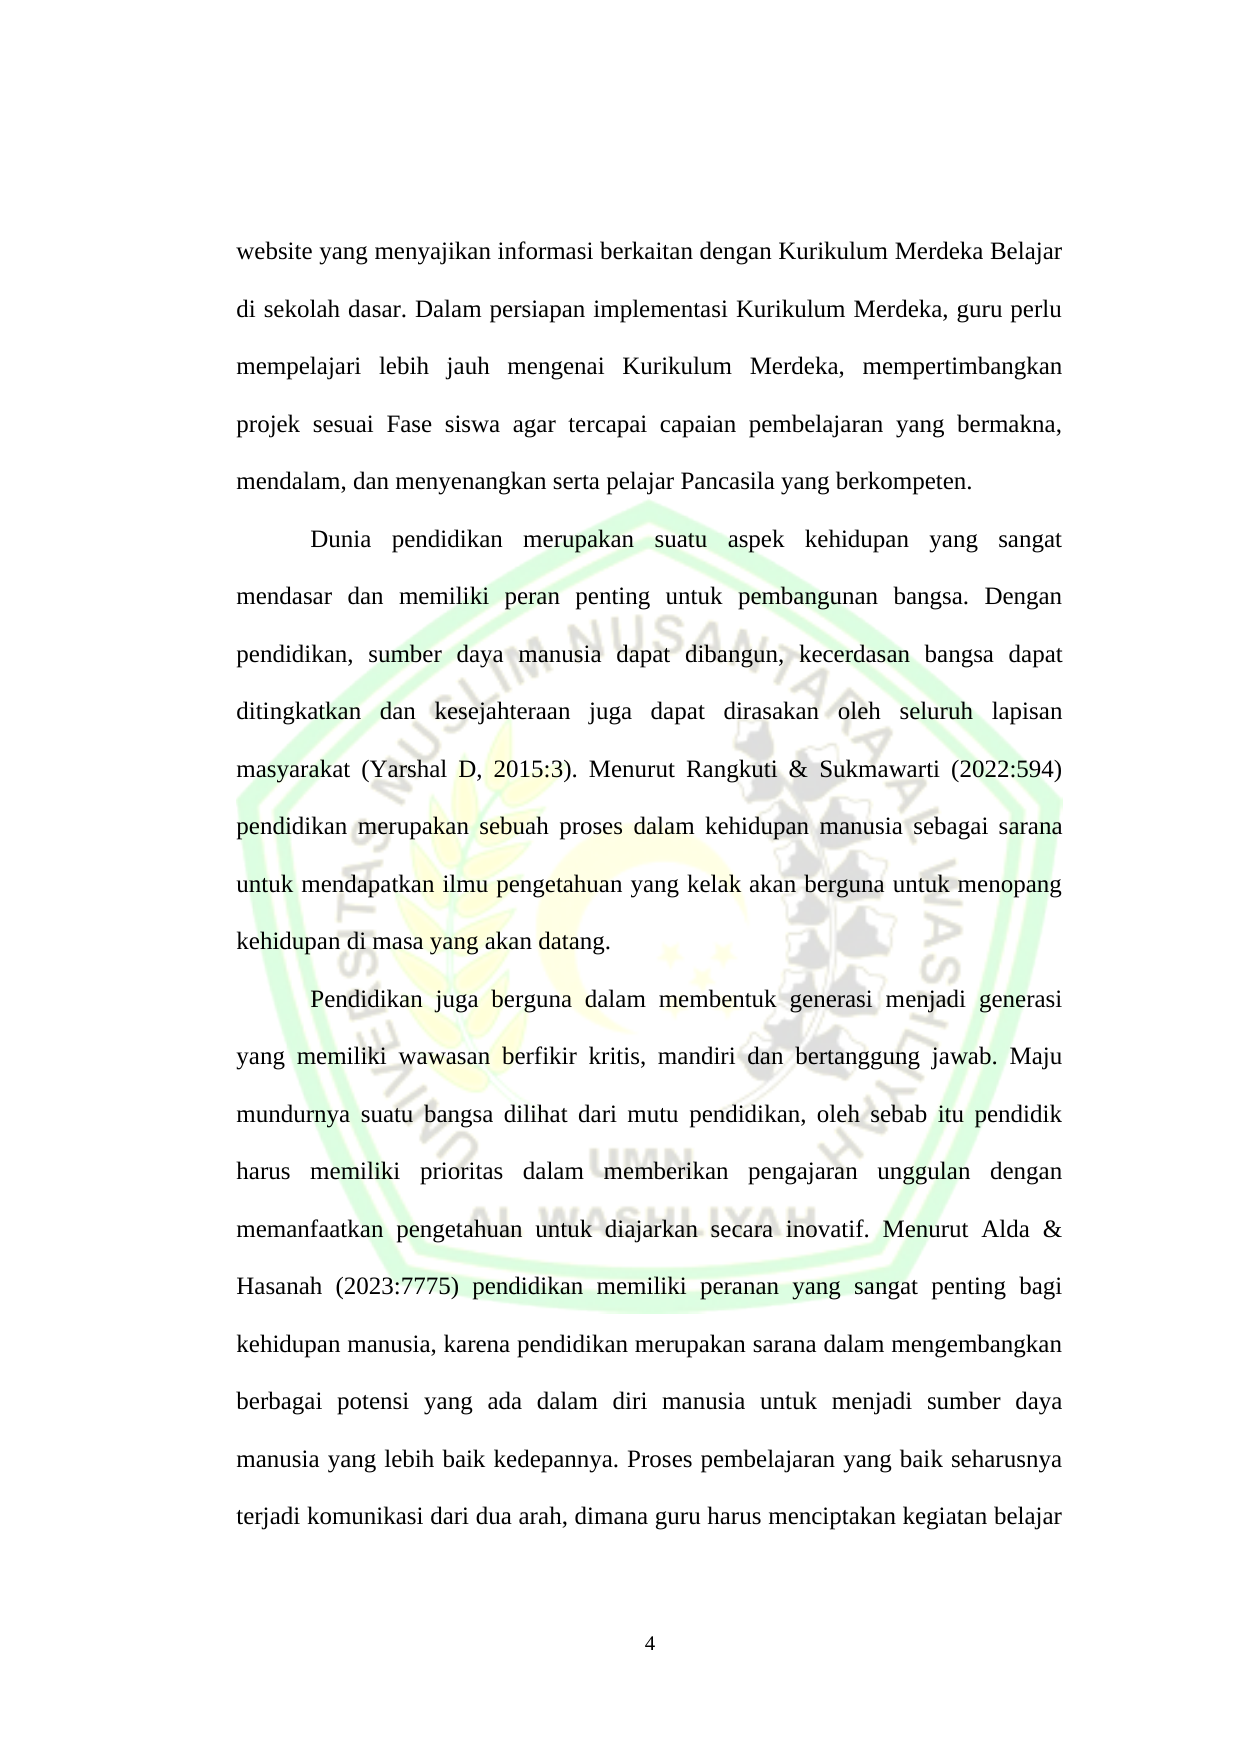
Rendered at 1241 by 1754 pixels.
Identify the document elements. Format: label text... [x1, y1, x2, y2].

text Dunia pendidikan merupakan suatu aspek kehidupan yang sangat mendasar dan memiliki peran penting untuk pembangunan bangsa. Dengan pendidikan, sumber daya manusia dapat dibangun, kecerdasan bangsa dapat ditingkatkan dan kesejahteraan juga dapat dirasakan oleh seluruh lapisan masyarakat (Yarshal D, 2015:3). Menurut Rangkuti & Sukmawarti (2022:594) pendidikan merupakan sebuah proses dalam kehidupan manusia sebagai sarana untuk mendapatkan ilmu pengetahuan yang kelak akan berguna untuk menopang kehidupan di masa yang akan datang. [236, 524, 1063, 955]
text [236, 236, 1063, 495]
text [236, 984, 1063, 1530]
